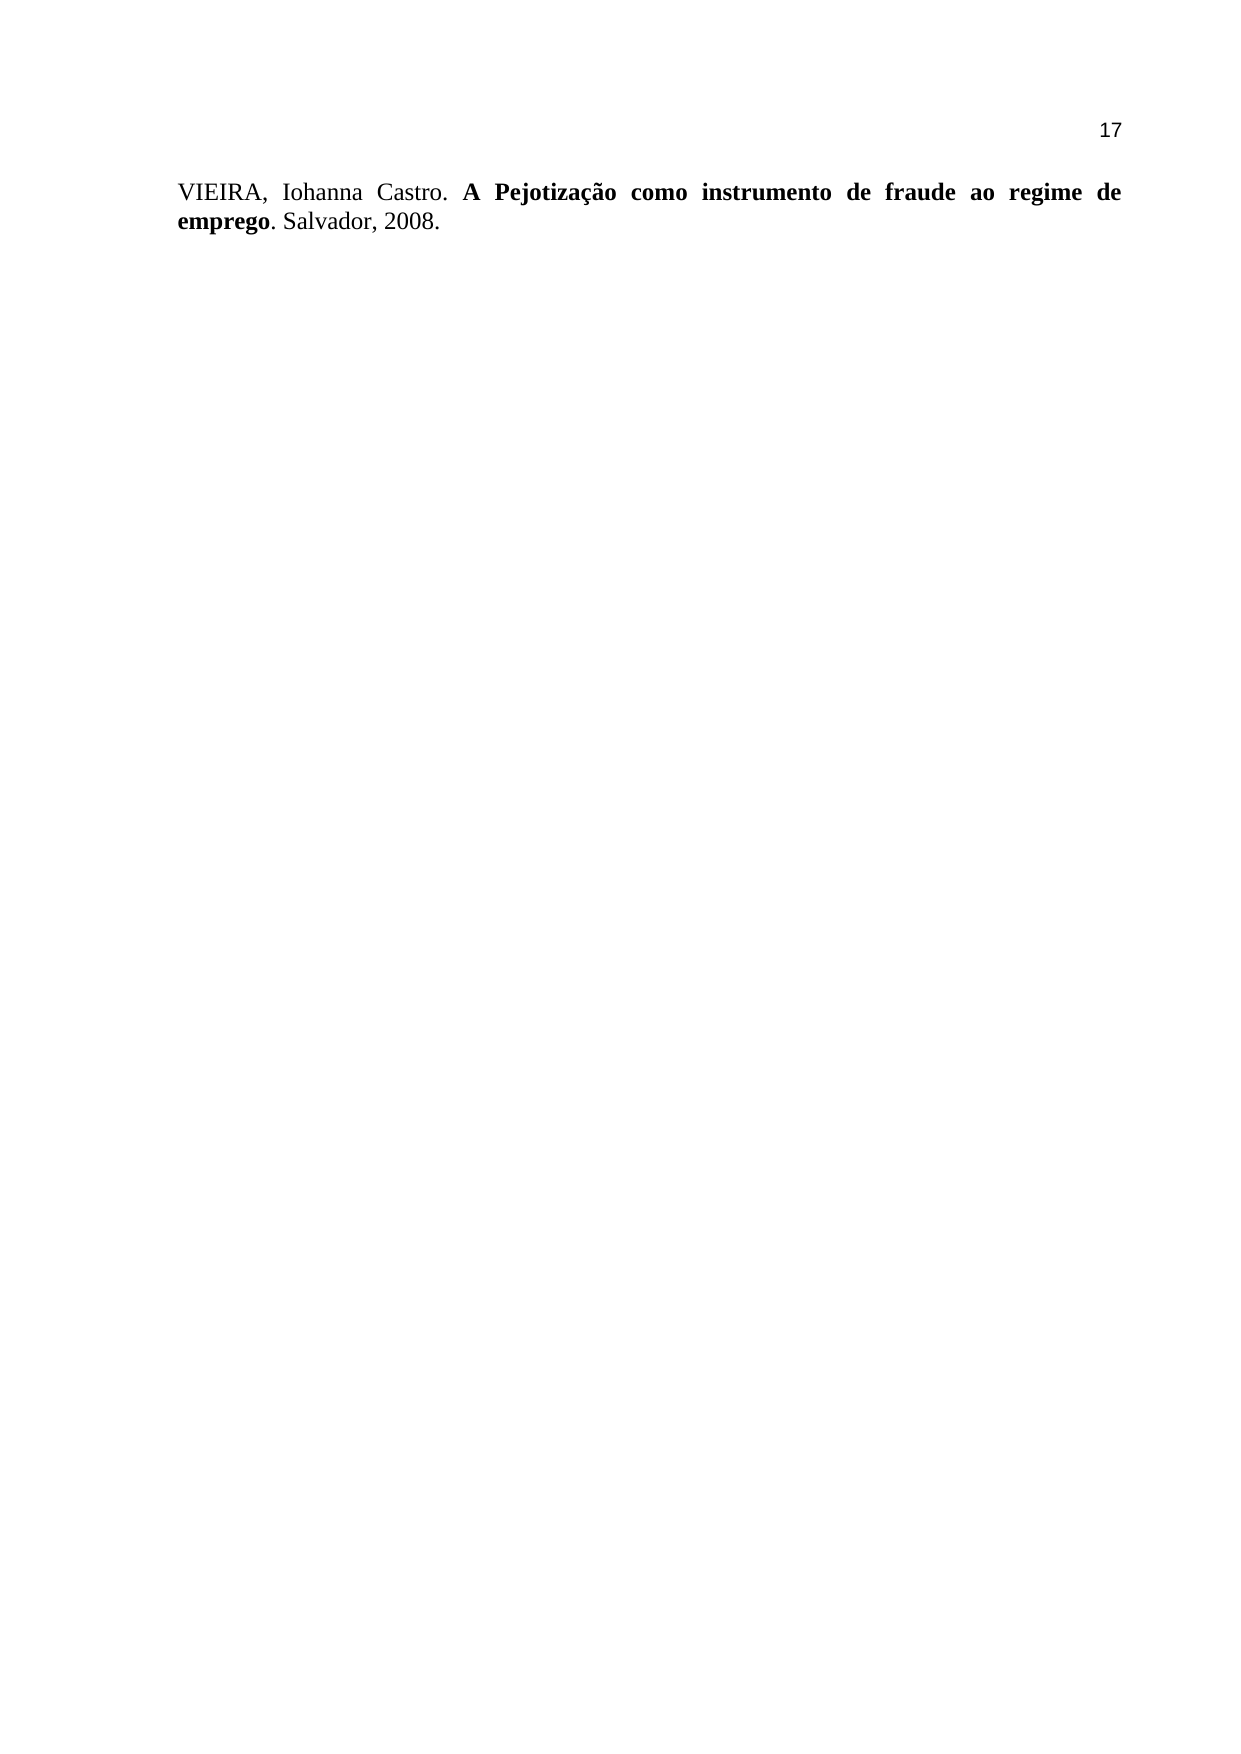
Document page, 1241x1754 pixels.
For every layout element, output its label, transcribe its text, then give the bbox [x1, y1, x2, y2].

text VIEIRA, Iohanna Castro. A Pejotização como instrumento de fraude ao regime de emprego. Salvador, 2008. [177, 177, 1122, 235]
